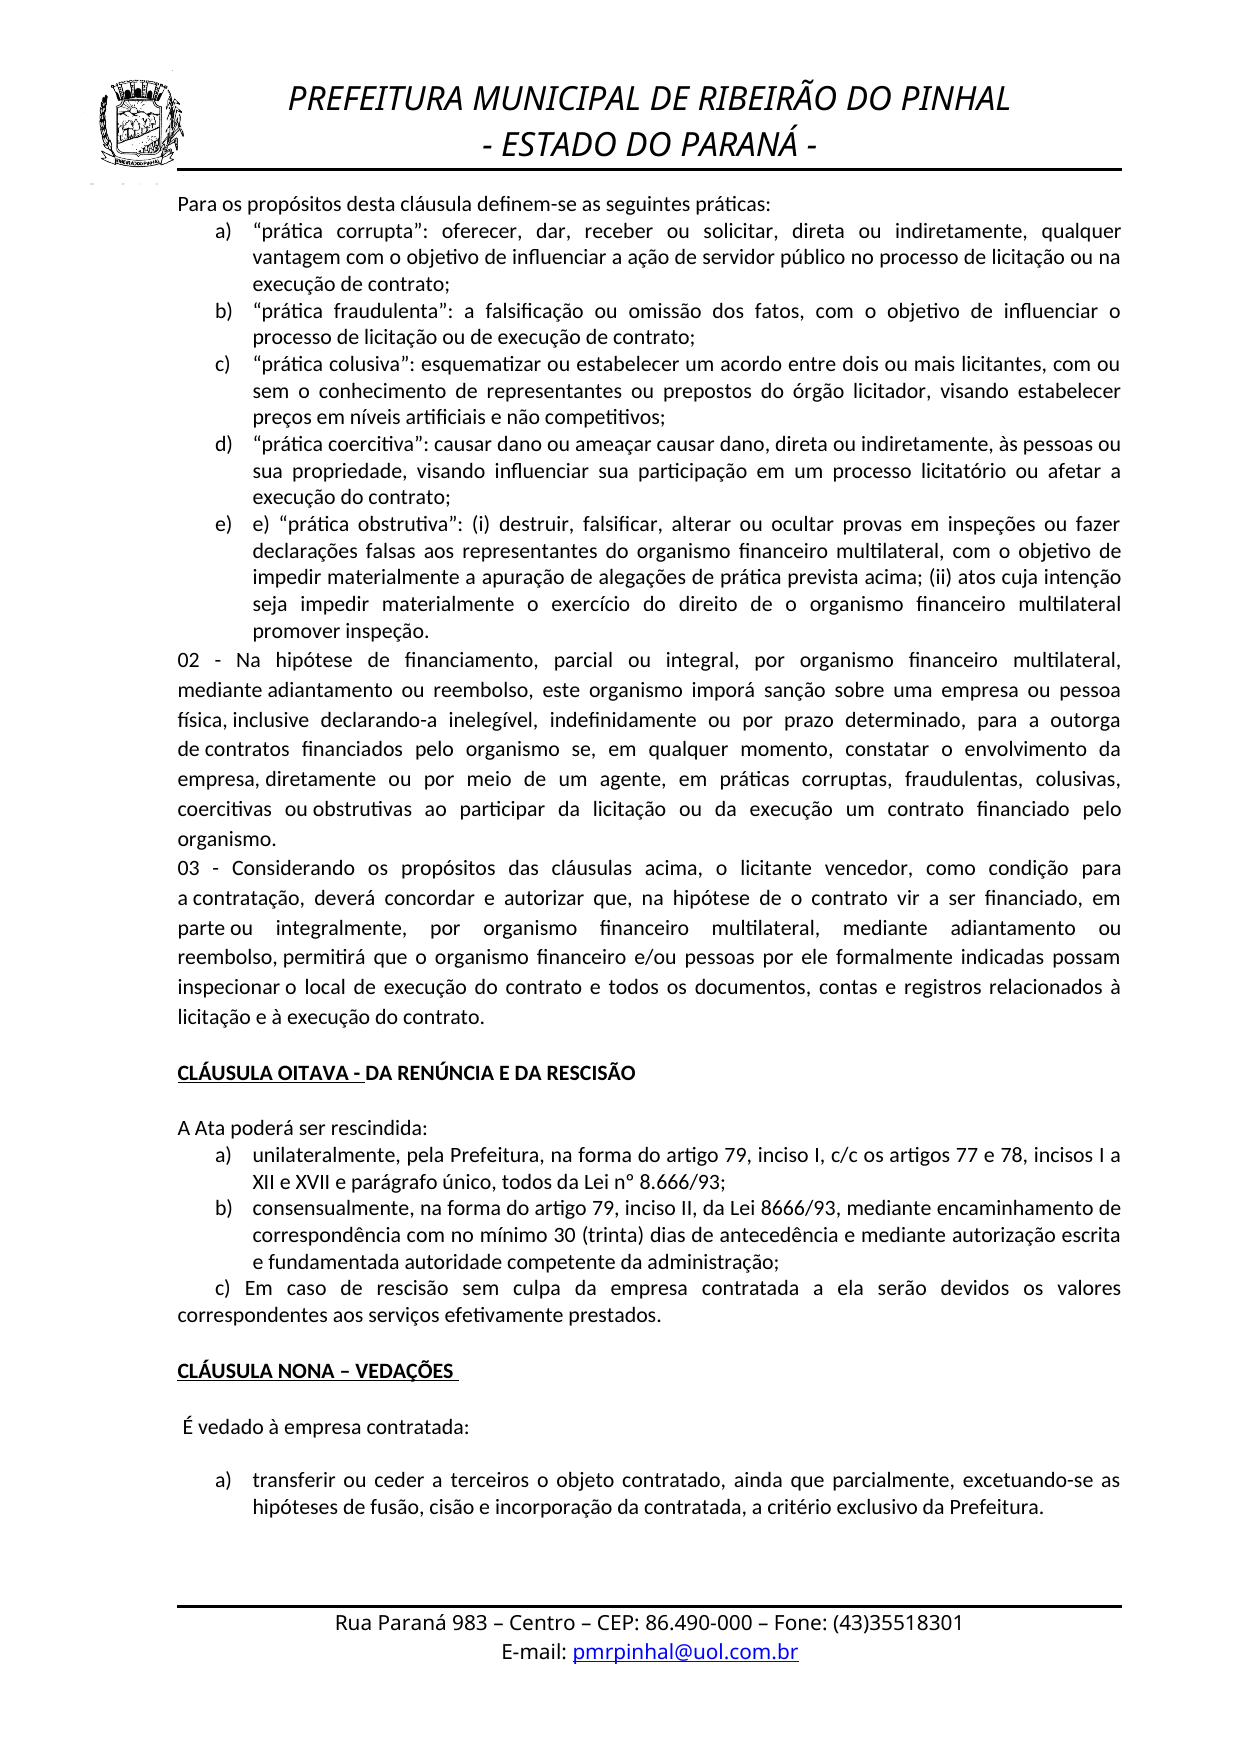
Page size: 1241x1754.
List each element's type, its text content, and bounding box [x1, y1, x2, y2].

list “prática colusiva”: esquematizar ou estabelecer um acordo entre dois ou mais licitantes, com ou sem o conhecimento de representantes ou prepostos do órgão licitador, visando estabelecer preços em níveis artificiais e não competitivos; [215, 350, 1122, 430]
list “prática corrupta”: oferecer, dar, receber ou solicitar, direta ou indiretamente, qualquer vantagem com o objetivo de influenciar a ação de servidor público no processo de licitação ou na execução de contrato; [215, 217, 1122, 297]
list “prática coercitiva”: causar dano ou ameaçar causar dano, direta ou indiretamente, às pessoas ou sua propriedade, visando influenciar sua participação em um processo licitatório ou afetar a execução do contrato; [215, 430, 1122, 510]
list consensualmente, na forma do artigo 79, inciso II, da Lei 8666/93, mediante encaminhamento de correspondência com no mínimo 30 (trinta) dias de antecedência e mediante autorização escrita e fundamentada autoridade competente da administração; [215, 1194, 1122, 1274]
list transferir ou ceder a terceiros o objeto contratado, ainda que parcialmente, excetuando-se as hipóteses de fusão, cisão e incorporação da contratada, a critério exclusivo da Prefeitura. [215, 1466, 1122, 1519]
picture [83, 65, 202, 185]
text CLÁUSULA OITAVA - DA RENÚNCIA E DA RESCISÃO [177, 1059, 1122, 1085]
text A Ata poderá ser rescindida: [177, 1114, 1122, 1141]
text 02 - Na hipótese de financiamento, parcial ou integral, por organismo financeiro multilateral, mediante adiantamento ou reembolso, este organismo imporá sanção sobre uma empresa ou pessoa física, inclusive declarando-a inelegível, indefinidamente ou por prazo determinado, para a outorga de contratos financiados pelo organismo se, em qualquer momento, constatar o envolvimento da empresa, diretamente ou por meio de um agente, em práticas corruptas, fraudulentas, colusivas, coercitivas ou obstrutivas ao participar da licitação ou da execução um contrato financiado pelo organismo. [177, 643, 1122, 851]
text 03 - Considerando os propósitos das cláusulas acima, o licitante vencedor, como condição para a contratação, deverá concordar e autorizar que, na hipótese de o contrato vir a ser financiado, em parte ou integralmente, por organismo financeiro multilateral, mediante adiantamento ou reembolso, permitirá que o organismo financeiro e/ou pessoas por ele formalmente indicadas possam inspecionar o local de execução do contrato e todos os documentos, contas e registros relacionados à licitação e à execução do contrato. [177, 851, 1122, 1029]
list unilateralmente, pela Prefeitura, na forma do artigo 79, inciso I, c/c os artigos 77 e 78, incisos I a XII e XVII e parágrafo único, todos da Lei nº 8.666/93; [215, 1141, 1122, 1194]
text Para os propósitos desta cláusula definem-se as seguintes práticas: [177, 190, 1122, 217]
text c) Em caso de rescisão sem culpa da empresa contratada a ela serão devidos os valores correspondentes aos serviços efetivamente prestados. [177, 1274, 1122, 1328]
text CLÁUSULA NONA – VEDAÇÕES [177, 1357, 1122, 1384]
list e) “prática obstrutiva”: (i) destruir, falsificar, alterar ou ocultar provas em inspeções ou fazer declarações falsas aos representantes do organismo financeiro multilateral, com o objetivo de impedir materialmente a apuração de alegações de prática prevista acima; (ii) atos cuja intenção seja impedir materialmente o exercício do direito de o organismo financeiro multilateral promover inspeção. [215, 510, 1122, 643]
list “prática fraudulenta”: a falsificação ou omissão dos fatos, com o objetivo de influenciar o processo de licitação ou de execução de contrato; [215, 297, 1122, 350]
text É vedado à empresa contratada: [177, 1413, 1122, 1439]
